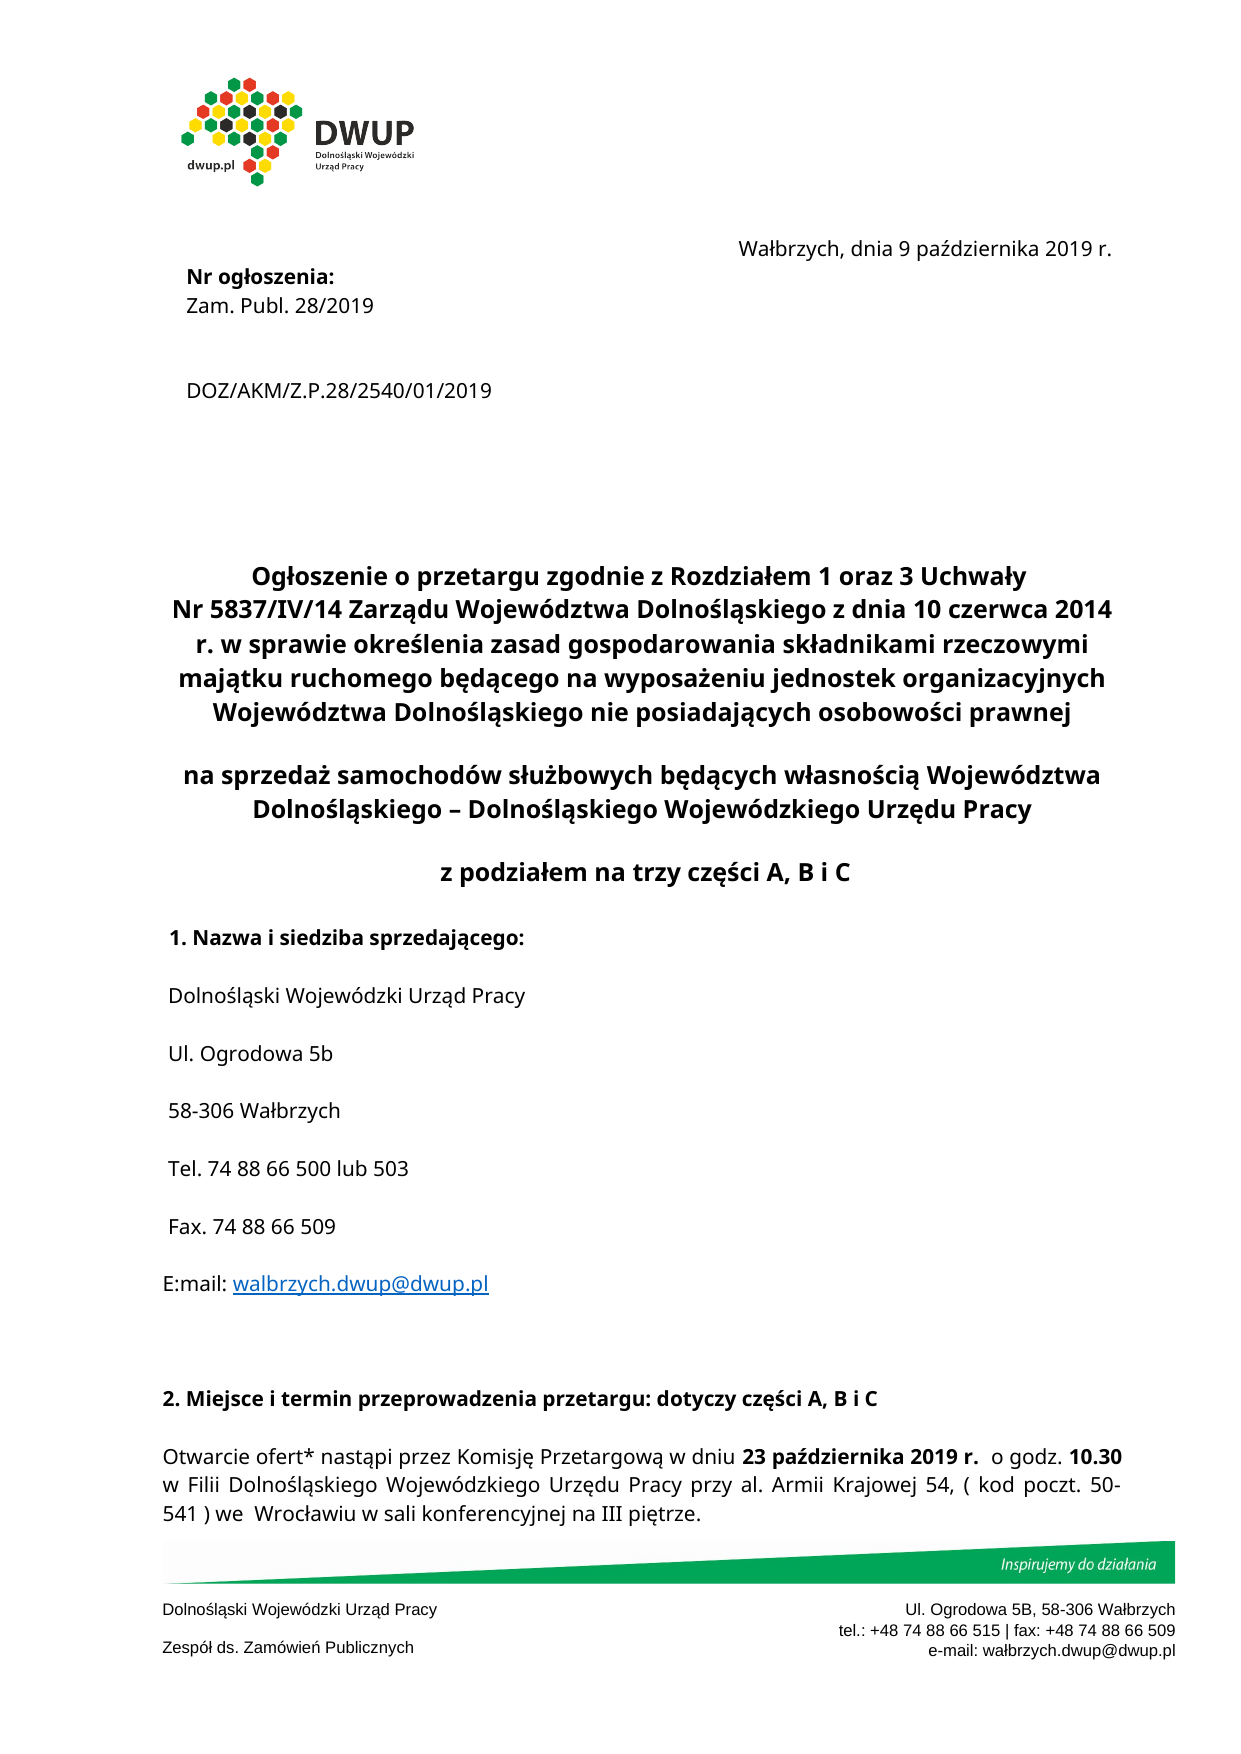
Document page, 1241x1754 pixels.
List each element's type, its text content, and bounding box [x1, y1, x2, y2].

picture [162, 1541, 1175, 1584]
text DOZ/AKM/Z.P.28/2540/01/2019 [186, 376, 1122, 404]
text 2. Miejsce i termin przeprowadzenia przetargu: dotyczy części A, B i C [162, 1384, 1122, 1413]
text 58-306 Wałbrzych [162, 1097, 1122, 1125]
text z podziałem na trzy części A, B i C [162, 855, 1122, 889]
text Otwarcie ofert* nastąpi przez Komisję Przetargową w dniu 23 października 2019 r. o godz. 10.30 w Filii Dolnośląskiego Wojewódzkiego Urzędu Pracy przy al. Armii Krajowej 54, ( kod poczt. 50-541 ) we Wrocławiu w sali konferencyjnej na III piętrze. [162, 1442, 1122, 1527]
text E:mail: walbrzych.dwup@dwup.pl [162, 1269, 1122, 1298]
text Tel. 74 88 66 500 lub 503 [162, 1154, 1122, 1183]
text Ogłoszenie o przetargu zgodnie z Rozdziałem 1 oraz 3 Uchwały Nr 5837/IV/14 Zarządu Województwa Dolnośląskiego z dnia 10 czerwca 2014 r. w sprawie określenia zasad gospodarowania składnikami rzeczowymi majątku ruchomego będącego na wyposażeniu jednostek organizacyjnych Województwa Dolnośląskiego nie posiadających osobowości prawnej [162, 558, 1122, 728]
text 1. Nazwa i siedziba sprzedającego: [162, 918, 1122, 952]
text Fax. 74 88 66 509 [162, 1212, 1122, 1240]
text Nr ogłoszenia: Zam. Publ. 28/2019 [186, 262, 1122, 319]
picture [162, 59, 433, 206]
text na sprzedaż samochodów służbowych będących własnością Województwa Dolnośląskiego – Dolnośląskiego Wojewódzkiego Urzędu Pracy [162, 758, 1122, 826]
text Dolnośląski Wojewódzki Urząd Pracy [162, 981, 1122, 1010]
text Ul. Ogrodowa 5b [162, 1039, 1122, 1067]
text Wałbrzych, dnia 9 października 2019 r. [605, 234, 1122, 262]
